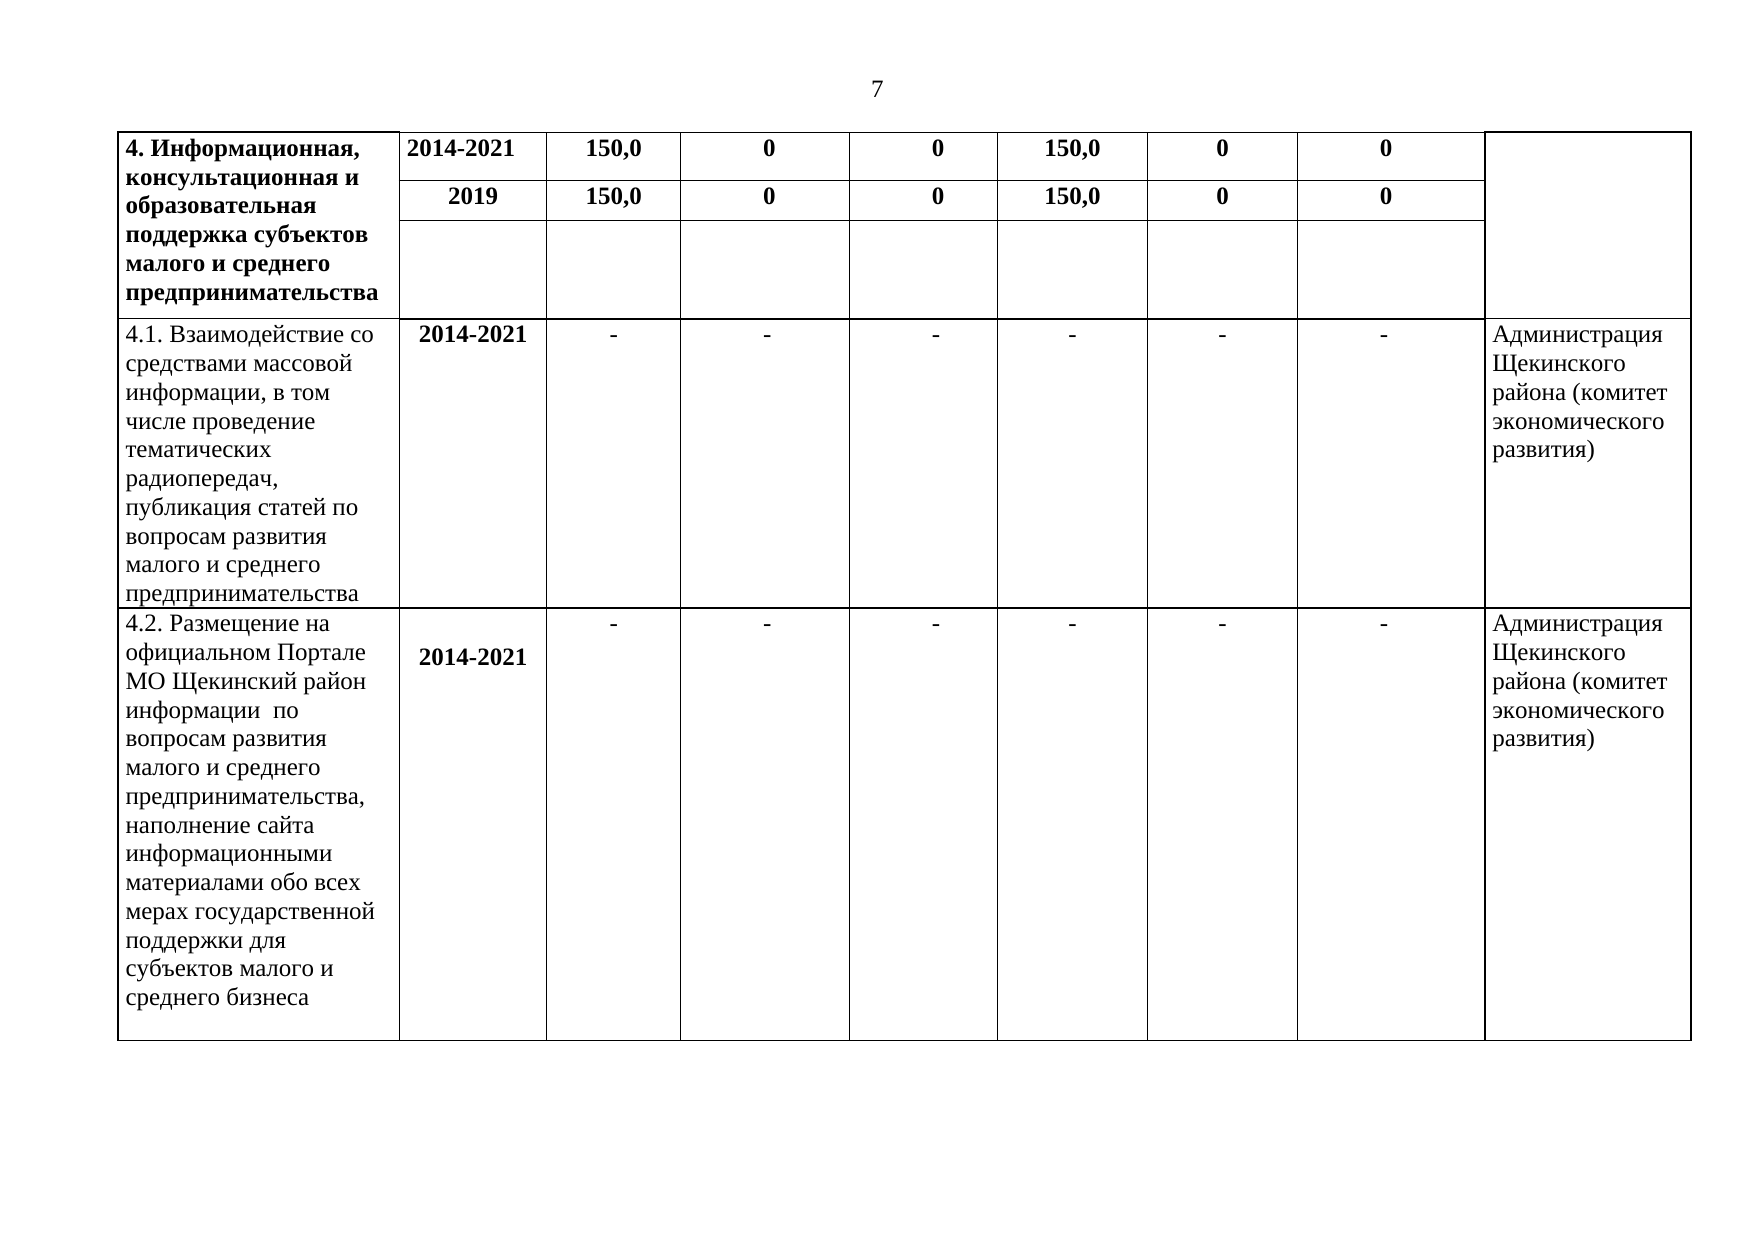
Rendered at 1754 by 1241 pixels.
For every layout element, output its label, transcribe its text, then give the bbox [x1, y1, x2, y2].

table_cell 4.2. Размещение на официальном Портале МО Щекинский район информации по вопросам развития малого и среднего предпринимательства, наполнение сайта информационными материалами обо всех мерах государственной поддержки для субъектов малого и среднего бизнеса [119, 609, 399, 1040]
table_cell 0 [1148, 133, 1297, 180]
table_cell - [1148, 320, 1297, 607]
table_cell [1148, 221, 1297, 318]
table_cell 150,0 [547, 133, 680, 180]
table_cell 0 [1148, 181, 1297, 219]
table_cell 0 [1298, 133, 1484, 180]
table_cell - [1148, 609, 1297, 1040]
table_cell [1486, 133, 1690, 318]
table_cell - [998, 609, 1147, 1040]
table_cell 150,0 [998, 133, 1147, 180]
table_cell - [681, 320, 849, 607]
table_cell - [681, 609, 849, 1040]
table_cell - [998, 320, 1147, 607]
table_cell 0 [1298, 181, 1484, 219]
table_cell 4. Информационная, консультационная и образовательная поддержка субъектов малого и среднего предпринимательства [119, 133, 399, 318]
table_cell 0 [681, 181, 849, 219]
table_cell - [547, 609, 680, 1040]
table_cell - [850, 320, 997, 607]
table_cell [547, 221, 680, 318]
table_cell 0 [681, 133, 849, 180]
table_cell 2014-2021 [400, 609, 546, 1040]
table_cell 4.1. Взаимодействие со средствами массовой информации, в том числе проведение тематических радиопередач, публикация статей по вопросам развития малого и среднего предпринимательства [119, 319, 399, 607]
table_cell 2014-2021 [400, 133, 546, 180]
table_cell [681, 221, 849, 318]
table_cell - [850, 609, 997, 1040]
table_cell 150,0 [998, 181, 1147, 219]
table_cell [850, 221, 997, 318]
table_cell [400, 221, 546, 318]
table_cell - [547, 320, 680, 607]
table_cell 0 [850, 133, 997, 180]
table_cell - [1298, 609, 1484, 1040]
table_cell 2014-2021 [400, 320, 546, 607]
table_cell 0 [850, 181, 997, 219]
table_cell [1298, 221, 1484, 318]
table_cell [998, 221, 1147, 318]
table_cell 2019 [400, 181, 546, 219]
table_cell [1486, 609, 1690, 1040]
table_cell Администрация Щекинского района (комитет экономического развития) [1486, 319, 1690, 607]
table_cell - [1298, 320, 1484, 607]
table_cell 150,0 [547, 181, 680, 219]
